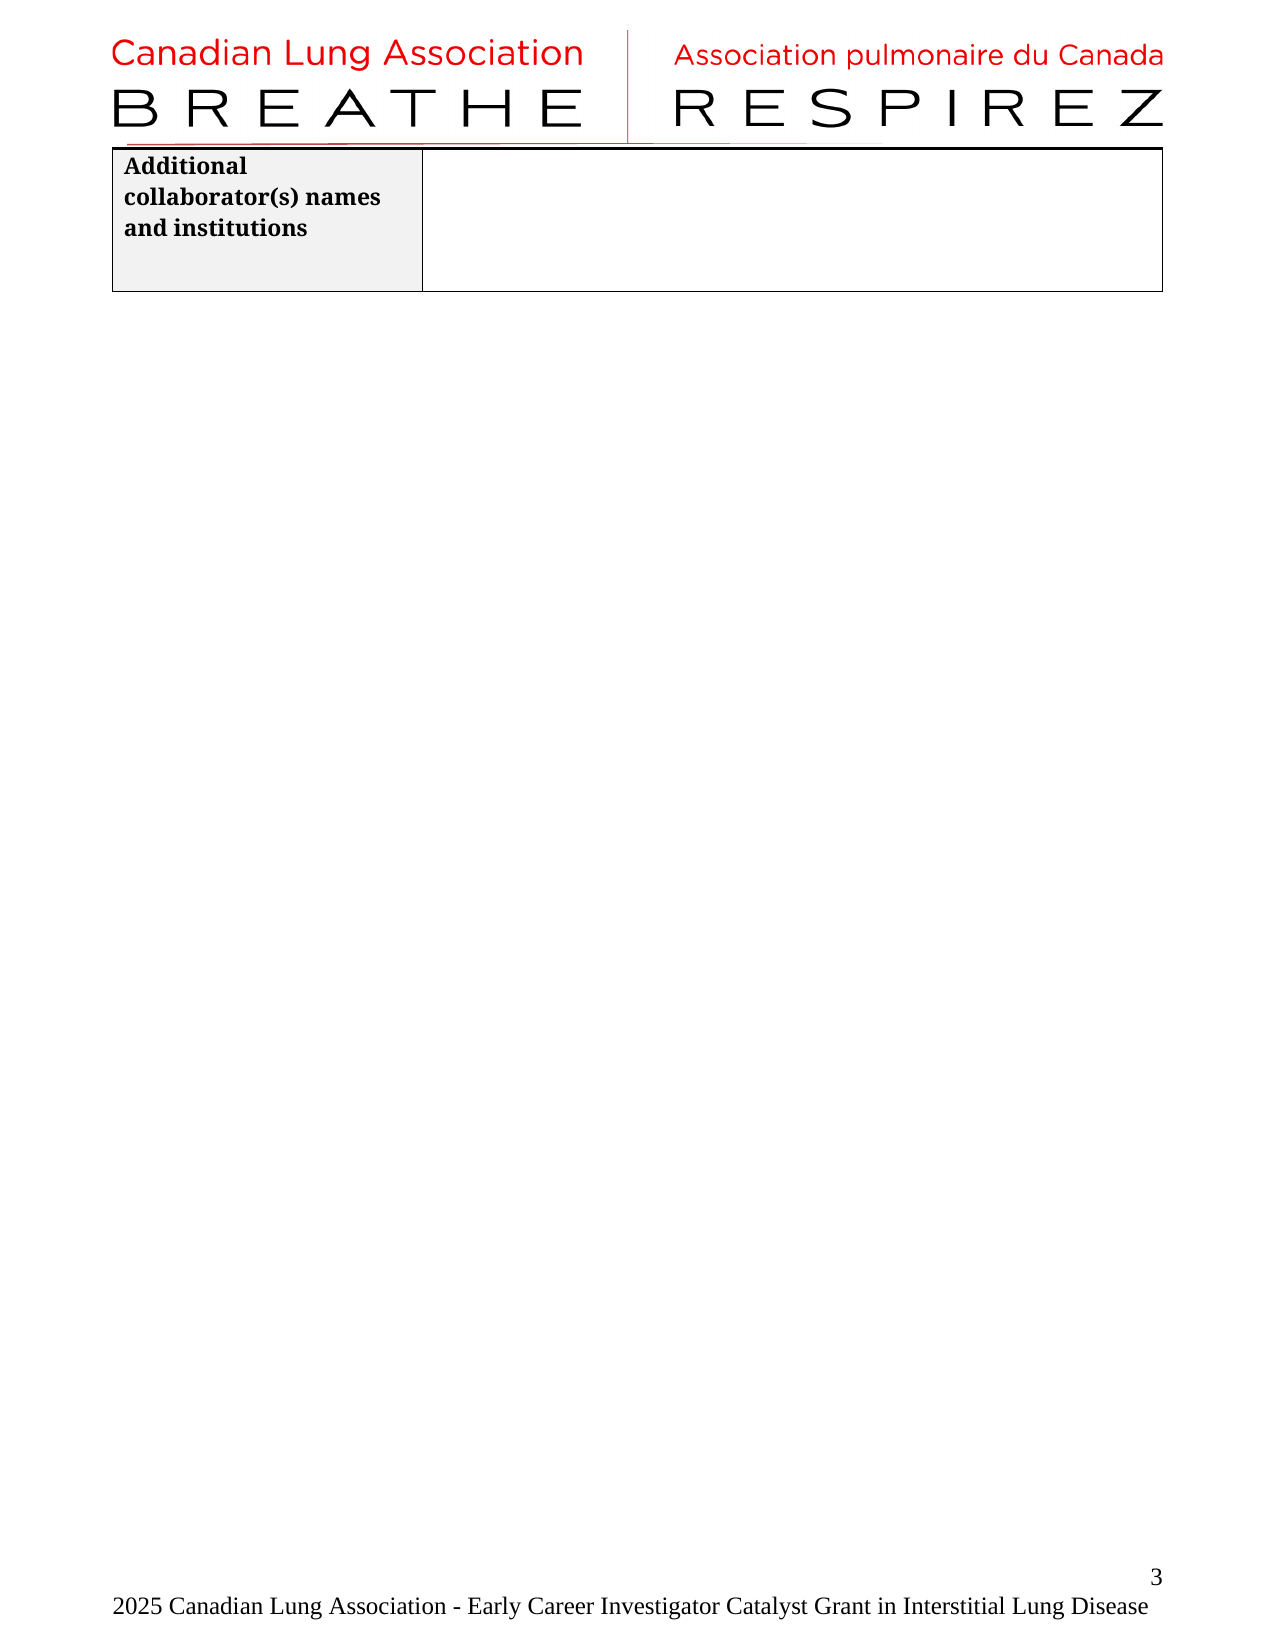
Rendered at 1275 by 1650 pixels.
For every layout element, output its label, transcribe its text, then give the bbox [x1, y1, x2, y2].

table_cell Additional collaborator(s) names and institutions [113, 150, 422, 291]
table_cell [423, 150, 1162, 291]
picture [112, 30, 1163, 143]
